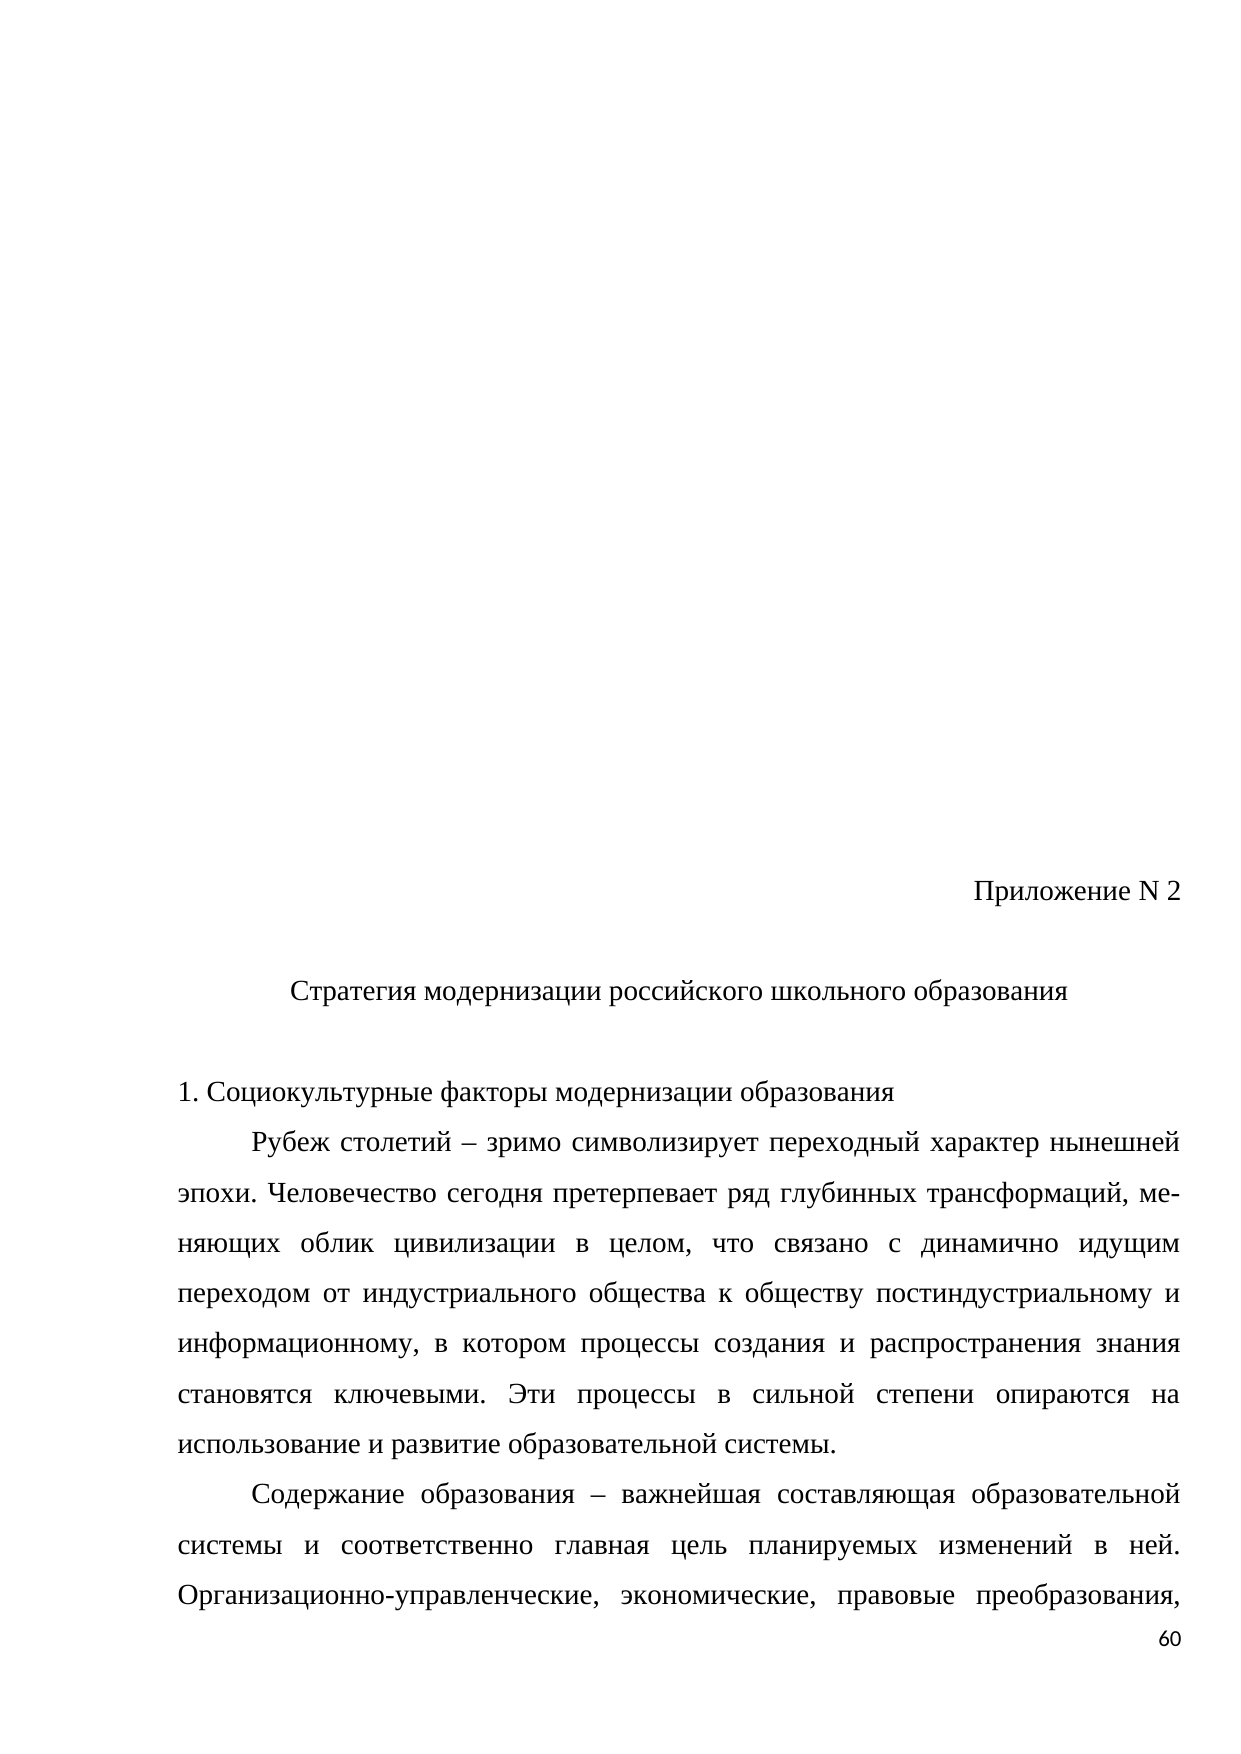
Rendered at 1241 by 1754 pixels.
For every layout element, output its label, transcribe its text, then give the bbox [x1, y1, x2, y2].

text Стратегия модернизации российского школьного образования [177, 973, 1181, 1007]
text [177, 1477, 1181, 1611]
text Приложение N 2 [177, 873, 1181, 906]
text 1. Социокультурные факторы модернизации образования [177, 1074, 1181, 1108]
text Рубеж столетий – зримо символизирует переходный характер нынешней эпохи. Человечество сегодня претерпевает ряд глубинных трансформаций, ме-няющих облик цивилизации в целом, что связано с динамично идущим переходом от индустриального общества к обществу постиндустриальному и информационному, в котором процессы создания и распространения знания становятся ключевыми. Эти процессы в сильной степени опираются на использование и развитие образовательной системы. [177, 1124, 1181, 1460]
